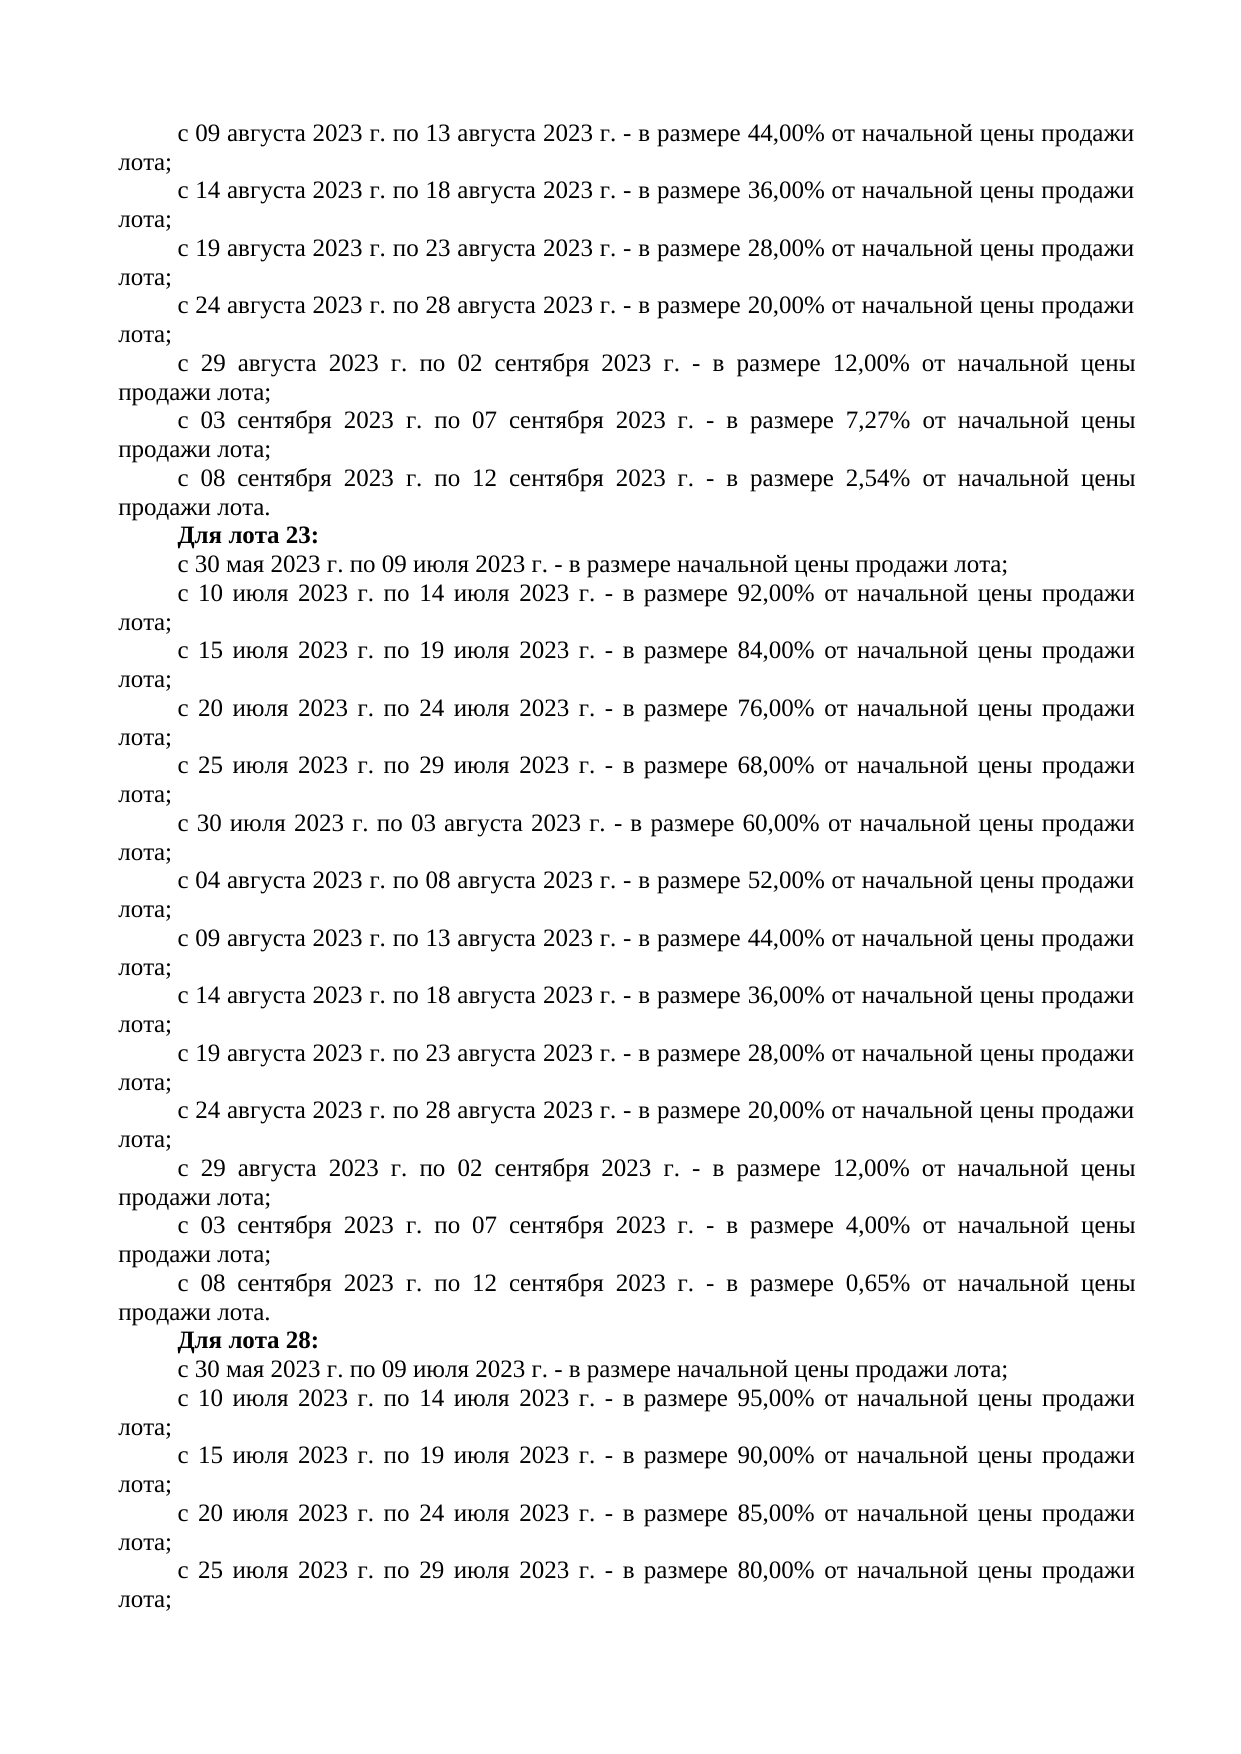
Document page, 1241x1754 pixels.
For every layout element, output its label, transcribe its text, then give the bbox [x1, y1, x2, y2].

text Для лота 28: [118, 1326, 1137, 1354]
text с 15 июля 2023 г. по 19 июля 2023 г. - в размере 90,00% от начальной цены продажи лота; [118, 1441, 1137, 1498]
text с 24 августа 2023 г. по 28 августа 2023 г. - в размере 20,00% от начальной цены продажи лота; [118, 1096, 1137, 1153]
text с 15 июля 2023 г. по 19 июля 2023 г. - в размере 84,00% от начальной цены продажи лота; [118, 636, 1137, 693]
text с 19 августа 2023 г. по 23 августа 2023 г. - в размере 28,00% от начальной цены продажи лота; [118, 1038, 1137, 1096]
text с 14 августа 2023 г. по 18 августа 2023 г. - в размере 36,00% от начальной цены продажи лота; [118, 981, 1137, 1038]
text с 10 июля 2023 г. по 14 июля 2023 г. - в размере 95,00% от начальной цены продажи лота; [118, 1383, 1137, 1441]
text с 09 августа 2023 г. по 13 августа 2023 г. - в размере 44,00% от начальной цены продажи лота; [118, 923, 1137, 981]
text с 03 сентября 2023 г. по 07 сентября 2023 г. - в размере 4,00% от начальной цены продажи лота; [118, 1211, 1137, 1268]
text с 30 мая 2023 г. по 09 июля 2023 г. - в размере начальной цены продажи лота; [118, 1354, 1137, 1383]
text с 14 августа 2023 г. по 18 августа 2023 г. - в размере 36,00% от начальной цены продажи лота; [118, 176, 1137, 233]
text с 19 августа 2023 г. по 23 августа 2023 г. - в размере 28,00% от начальной цены продажи лота; [118, 233, 1137, 291]
text с 30 июля 2023 г. по 03 августа 2023 г. - в размере 60,00% от начальной цены продажи лота; [118, 808, 1137, 866]
text с 29 августа 2023 г. по 02 сентября 2023 г. - в размере 12,00% от начальной цены продажи лота; [118, 1153, 1137, 1211]
text с 08 сентября 2023 г. по 12 сентября 2023 г. - в размере 2,54% от начальной цены продажи лота. [118, 463, 1137, 521]
text с 10 июля 2023 г. по 14 июля 2023 г. - в размере 92,00% от начальной цены продажи лота; [118, 578, 1137, 636]
text с 09 августа 2023 г. по 13 августа 2023 г. - в размере 44,00% от начальной цены продажи лота; [118, 118, 1137, 176]
text с 04 августа 2023 г. по 08 августа 2023 г. - в размере 52,00% от начальной цены продажи лота; [118, 866, 1137, 923]
text с 30 мая 2023 г. по 09 июля 2023 г. - в размере начальной цены продажи лота; [118, 549, 1137, 578]
text с 24 августа 2023 г. по 28 августа 2023 г. - в размере 20,00% от начальной цены продажи лота; [118, 291, 1137, 348]
text с 20 июля 2023 г. по 24 июля 2023 г. - в размере 85,00% от начальной цены продажи лота; [118, 1498, 1137, 1556]
text с 20 июля 2023 г. по 24 июля 2023 г. - в размере 76,00% от начальной цены продажи лота; [118, 693, 1137, 751]
text Для лота 23: [118, 521, 1137, 549]
text с 25 июля 2023 г. по 29 июля 2023 г. - в размере 80,00% от начальной цены продажи лота; [118, 1556, 1137, 1613]
text с 03 сентября 2023 г. по 07 сентября 2023 г. - в размере 7,27% от начальной цены продажи лота; [118, 406, 1137, 463]
text с 29 августа 2023 г. по 02 сентября 2023 г. - в размере 12,00% от начальной цены продажи лота; [118, 348, 1137, 406]
text с 08 сентября 2023 г. по 12 сентября 2023 г. - в размере 0,65% от начальной цены продажи лота. [118, 1268, 1137, 1326]
text с 25 июля 2023 г. по 29 июля 2023 г. - в размере 68,00% от начальной цены продажи лота; [118, 751, 1137, 808]
